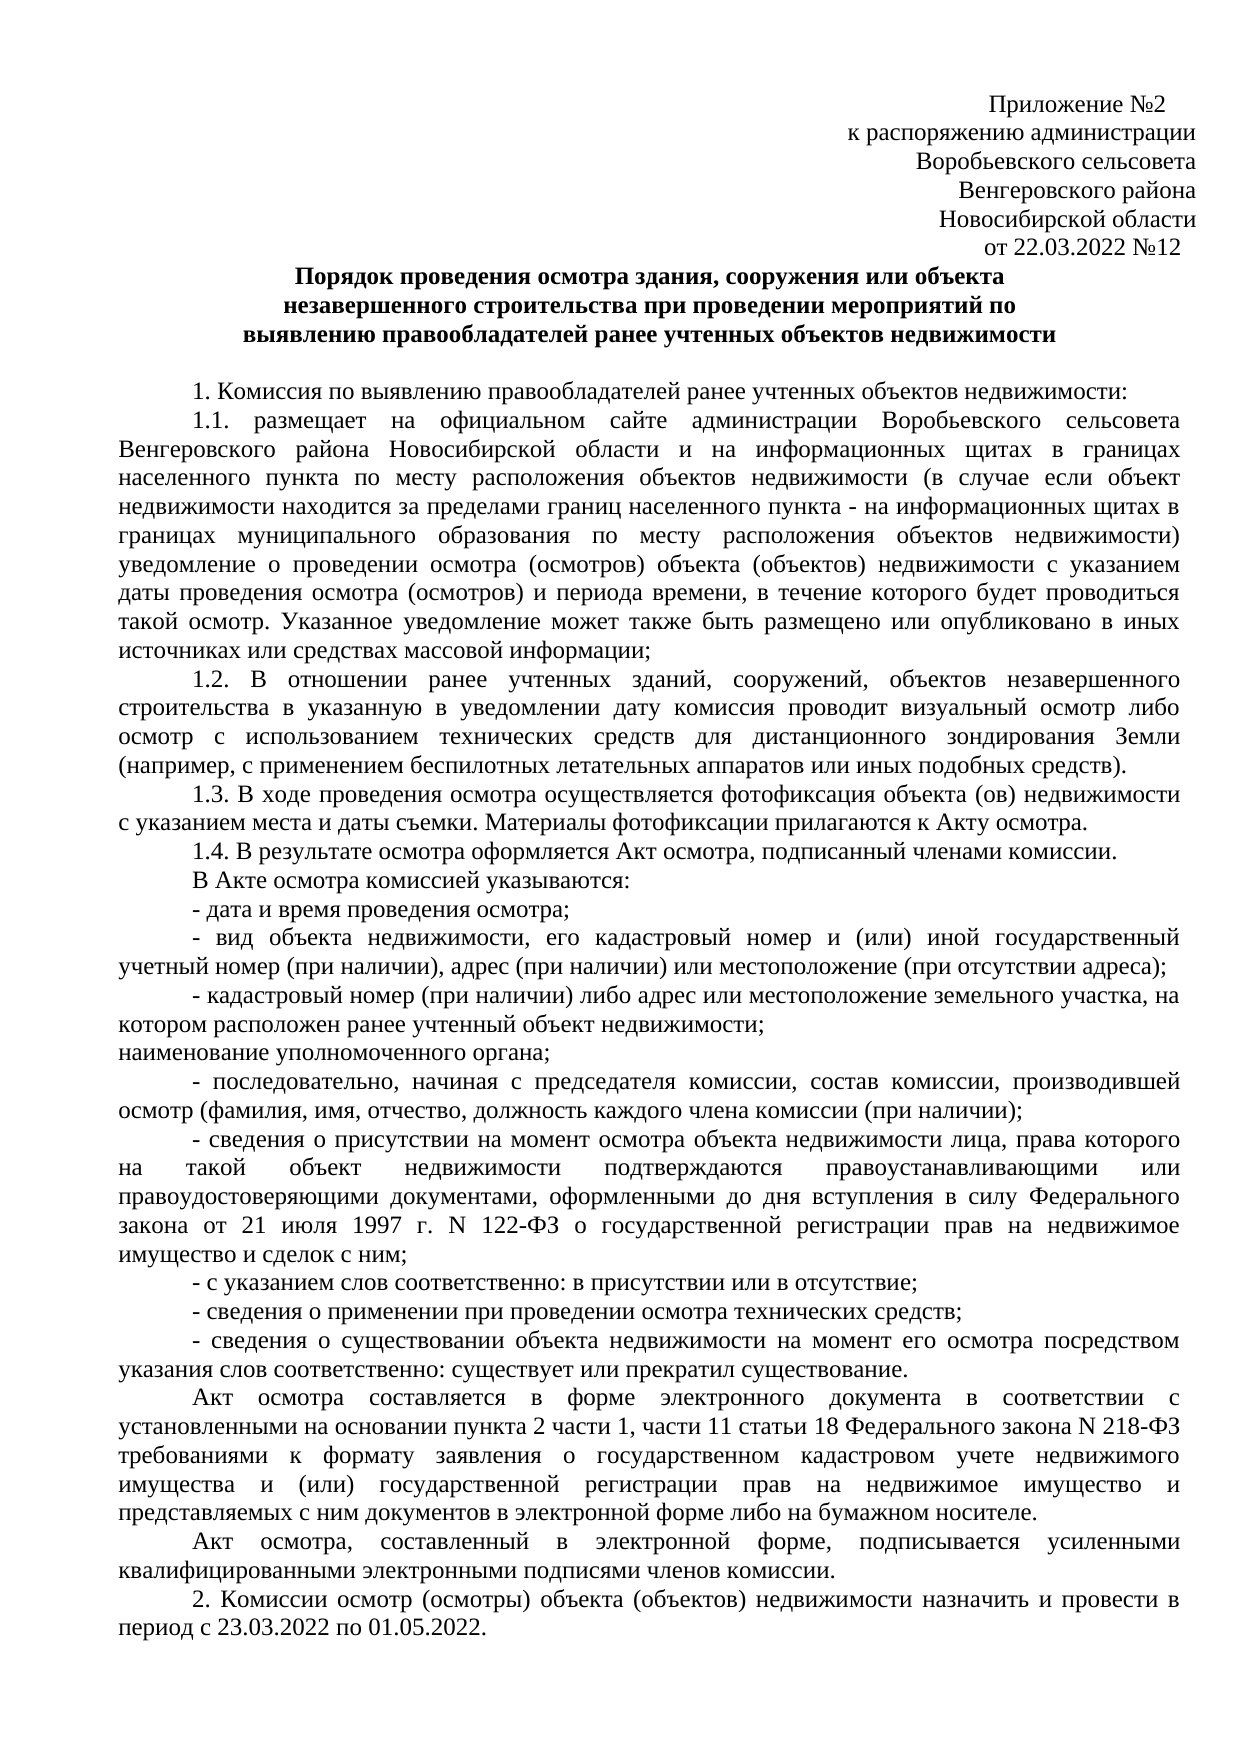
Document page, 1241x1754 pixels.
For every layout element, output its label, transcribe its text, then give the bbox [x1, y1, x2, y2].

text к распоряжению администрации [561, 117, 1196, 146]
text 2. Комиссии осмотр (осмотры) объекта (объектов) недвижимости назначить и провести в период с 23.03.2022 по 01.05.2022. [118, 1584, 1181, 1641]
text Новосибирской области [561, 204, 1196, 232]
text - сведения о присутствии на момент осмотра объекта недвижимости лица, права которого на такой объект недвижимости подтверждаются правоустанавливающими или правоудостоверяющими документами, оформленными до дня вступления в силу Федерального закона от 21 июля 1997 г. N 122-ФЗ о государственной регистрации прав на недвижимое имущество и сделок с ним; [118, 1124, 1181, 1267]
text от 22.03.2022 №12 [118, 232, 1181, 261]
text 1.3. В ходе проведения осмотра осуществляется фотофиксация объекта (ов) недвижимости с указанием места и даты съемки. Материалы фотофиксации прилагаются к Акту осмотра. [118, 779, 1181, 836]
text 1. Комиссия по выявлению правообладателей ранее учтенных объектов недвижимости: [118, 376, 1181, 405]
text Акт осмотра составляется в форме электронного документа в соответствии с установленными на основании пункта 2 части 1, части 11 статьи 18 Федерального закона N 218-ФЗ требованиями к формату заявления о государственном кадастровом учете недвижимого имущества и (или) государственной регистрации прав на недвижимое имущество и представляемых с ним документов в электронной форме либо на бумажном носителе. [118, 1382, 1181, 1526]
text Приложение №2 [988, 89, 1196, 117]
text - последовательно, начиная с председателя комиссии, состав комиссии, производившей осмотр (фамилия, имя, отчество, должность каждого члена комиссии (при наличии); [118, 1066, 1181, 1124]
text - сведения о применении при проведении осмотра технических средств; [118, 1296, 1181, 1325]
text Порядок проведения осмотра здания, сооружения или объекта [118, 261, 1181, 290]
text Венгеровского района [561, 175, 1196, 204]
text В Акте осмотра комиссией указываются: [118, 865, 1181, 894]
text - сведения о существовании объекта недвижимости на момент его осмотра посредством указания слов соответственно: существует или прекратил существование. [118, 1325, 1181, 1382]
text Воробьевского сельсовета [561, 146, 1196, 175]
text выявлению правообладателей ранее учтенных объектов недвижимости [118, 319, 1181, 347]
text 1.2. В отношении ранее учтенных зданий, сооружений, объектов незавершенного строительства в указанную в уведомлении дату комиссия проводит визуальный осмотр либо осмотр с использованием технических средств для дистанционного зондирования Земли (например, с применением беспилотных летательных аппаратов или иных подобных средств). [118, 664, 1181, 779]
text 1.1. размещает на официальном сайте администрации Воробьевского сельсовета Венгеровского района Новосибирской области и на информационных щитах в границах населенного пункта по месту расположения объектов недвижимости (в случае если объект недвижимости находится за пределами границ населенного пункта - на информационных щитах в границах муниципального образования по месту расположения объектов недвижимости) уведомление о проведении осмотра (осмотров) объекта (объектов) недвижимости с указанием даты проведения осмотра (осмотров) и периода времени, в течение которого будет проводиться такой осмотр. Указанное уведомление может также быть размещено или опубликовано в иных источниках или средствах массовой информации; [118, 405, 1181, 664]
text - с указанием слов соответственно: в присутствии или в отсутствие; [118, 1267, 1181, 1296]
text 1.4. В результате осмотра оформляется Акт осмотра, подписанный членами комиссии. [118, 836, 1181, 865]
text наименование уполномоченного органа; [118, 1037, 1181, 1066]
text Акт осмотра, составленный в электронной форме, подписывается усиленными квалифицированными электронными подписями членов комиссии. [118, 1526, 1181, 1584]
text - кадастровый номер (при наличии) либо адрес или местоположение земельного участка, на котором расположен ранее учтенный объект недвижимости; [118, 980, 1181, 1037]
text - вид объекта недвижимости, его кадастровый номер и (или) иной государственный учетный номер (при наличии), адрес (при наличии) или местоположение (при отсутствии адреса); [118, 922, 1181, 980]
text - дата и время проведения осмотра; [118, 894, 1181, 922]
text незавершенного строительства при проведении мероприятий по [118, 290, 1181, 319]
